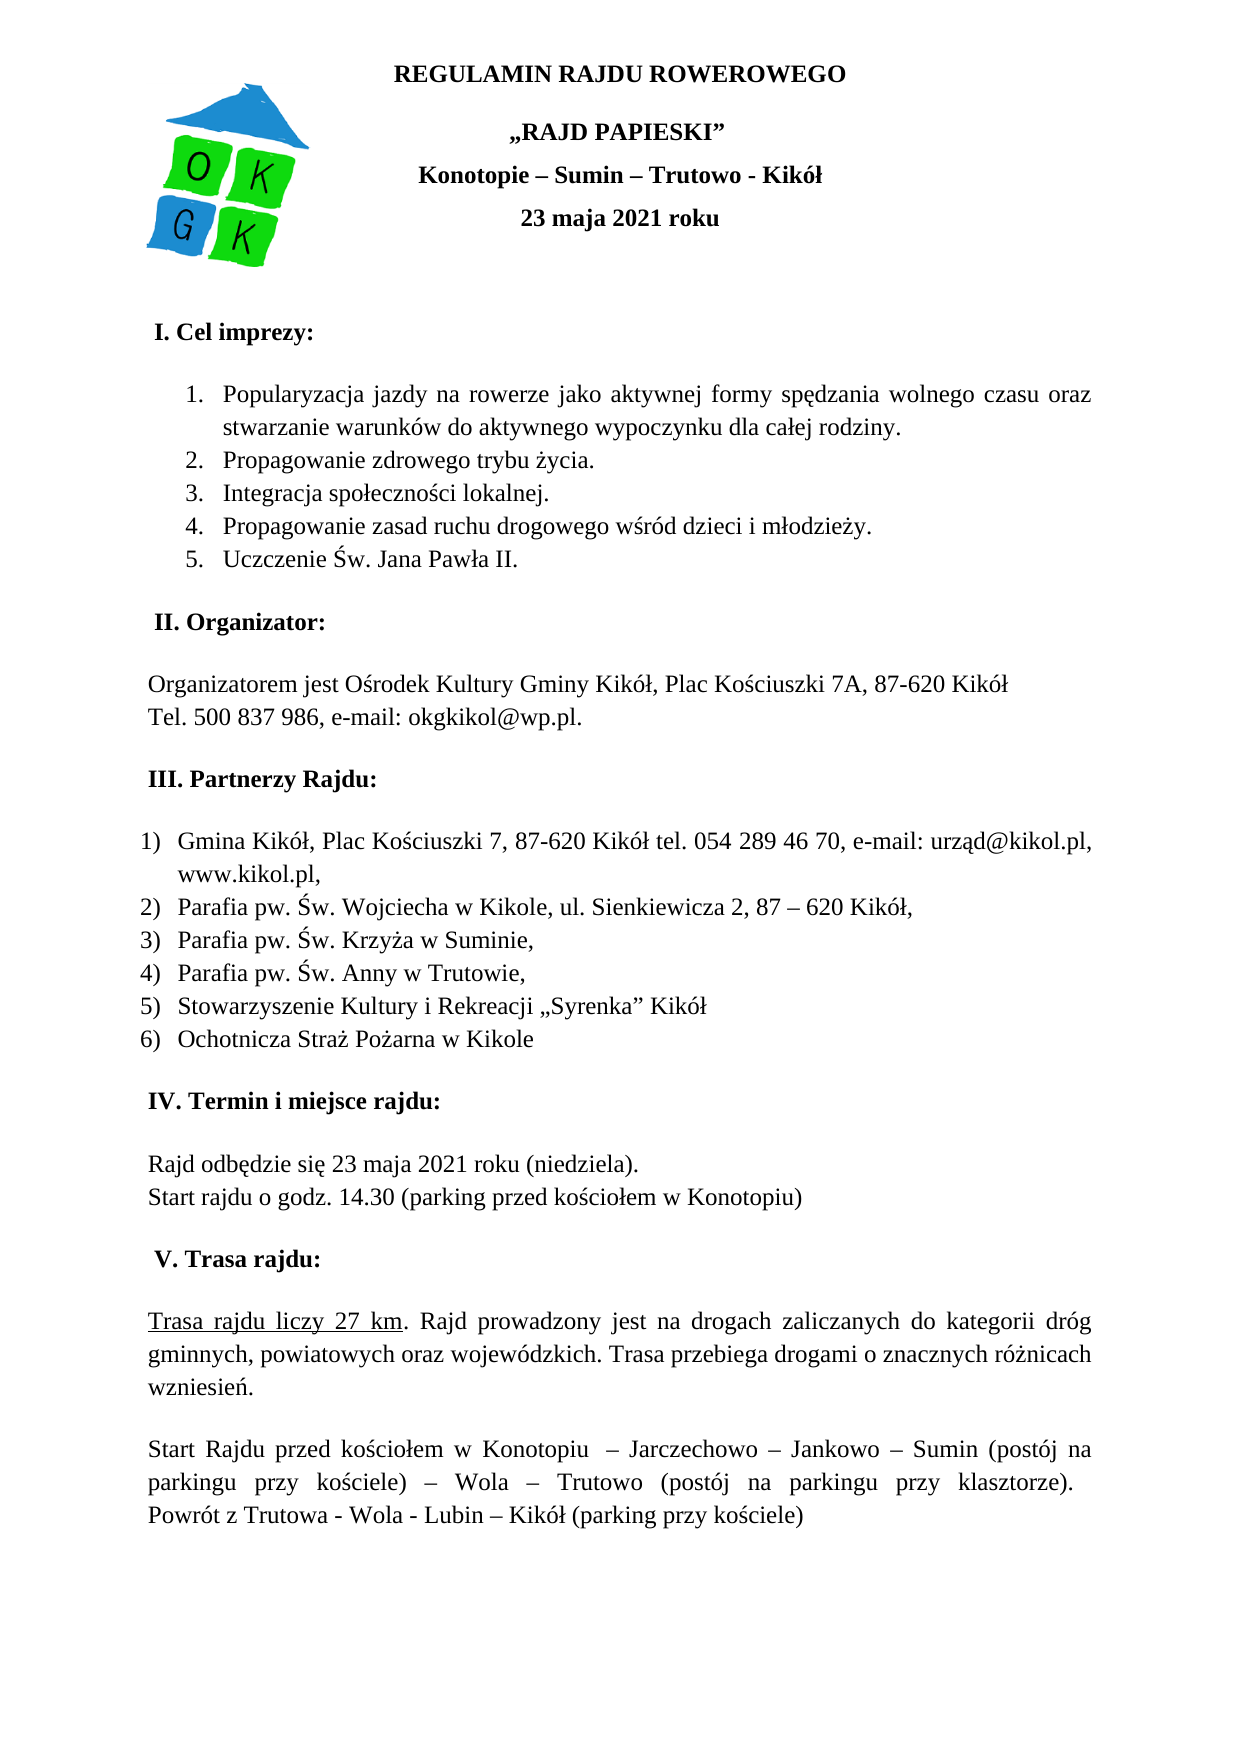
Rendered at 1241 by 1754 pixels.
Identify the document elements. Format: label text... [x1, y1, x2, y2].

list Integracja społeczności lokalnej. [185, 478, 1093, 507]
text III. Partnerzy Rajdu: [148, 764, 1093, 793]
list Gmina Kikół, Plac Kościuszki 7, 87-620 Kikół tel. 054 289 46 70, e-mail: urząd@kikol.pl, www.kikol.pl, [140, 826, 1093, 888]
text Start Rajdu przed kościołem w Konotopiu – Jarczechowo – Jankowo – Sumin (postój na parkingu przy kościele) – Wola – Trutowo (postój na parkingu przy klasztorze). Powrót z Trutowa - Wola - Lubin – Kikół (parking przy kościele) [148, 1434, 1093, 1529]
list Ochotnicza Straż Pożarna w Kikole [140, 1024, 1093, 1053]
text V. Trasa rajdu: [148, 1244, 1093, 1273]
list Popularyzacja jazdy na rowerze jako aktywnej formy spędzania wolnego czasu oraz stwarzanie warunków do aktywnego wypoczynku dla całej rodziny. [185, 379, 1093, 441]
list Parafia pw. Św. Anny w Trutowie, [140, 958, 1093, 987]
list Propagowanie zasad ruchu drogowego wśród dzieci i młodzieży. [185, 511, 1093, 540]
list Parafia pw. Św. Wojciecha w Kikole, ul. Sienkiewicza 2, 87 – 620 Kikół, [140, 892, 1093, 921]
picture [146, 83, 311, 267]
text Organizatorem jest Ośrodek Kultury Gminy Kikół, Plac Kościuszki 7A, 87-620 Kikół [148, 669, 1093, 697]
text Rajd odbędzie się 23 maja 2021 roku (niedziela). [148, 1149, 1093, 1177]
text I. Cel imprezy: [148, 317, 1093, 346]
text IV. Termin i miejsce rajdu: [148, 1086, 1093, 1115]
text REGULAMIN RAJDU ROWEROWEGO [148, 59, 1093, 88]
list Parafia pw. Św. Krzyża w Suminie, [140, 925, 1093, 954]
text Start rajdu o godz. 14.30 (parking przed kościołem w Konotopiu) [148, 1182, 1093, 1210]
list Stowarzyszenie Kultury i Rekreacji „Syrenka” Kikół [140, 991, 1093, 1020]
text „RAJD PAPIESKI” Konotopie – Sumin – Trutowo - Kikół 23 maja 2021 roku [148, 117, 1093, 274]
text Tel. 500 837 986, e-mail: okgkikol@wp.pl. [148, 702, 1093, 731]
list Propagowanie zdrowego trybu życia. [185, 445, 1093, 474]
text Trasa rajdu liczy 27 km. Rajd prowadzony jest na drogach zaliczanych do kategorii dróg gminnych, powiatowych oraz wojewódzkich. Trasa przebiega drogami o znacznych różnicach wzniesień. [148, 1306, 1093, 1401]
text II. Organizator: [148, 607, 1093, 635]
list Uczczenie Św. Jana Pawła II. [185, 544, 1093, 573]
